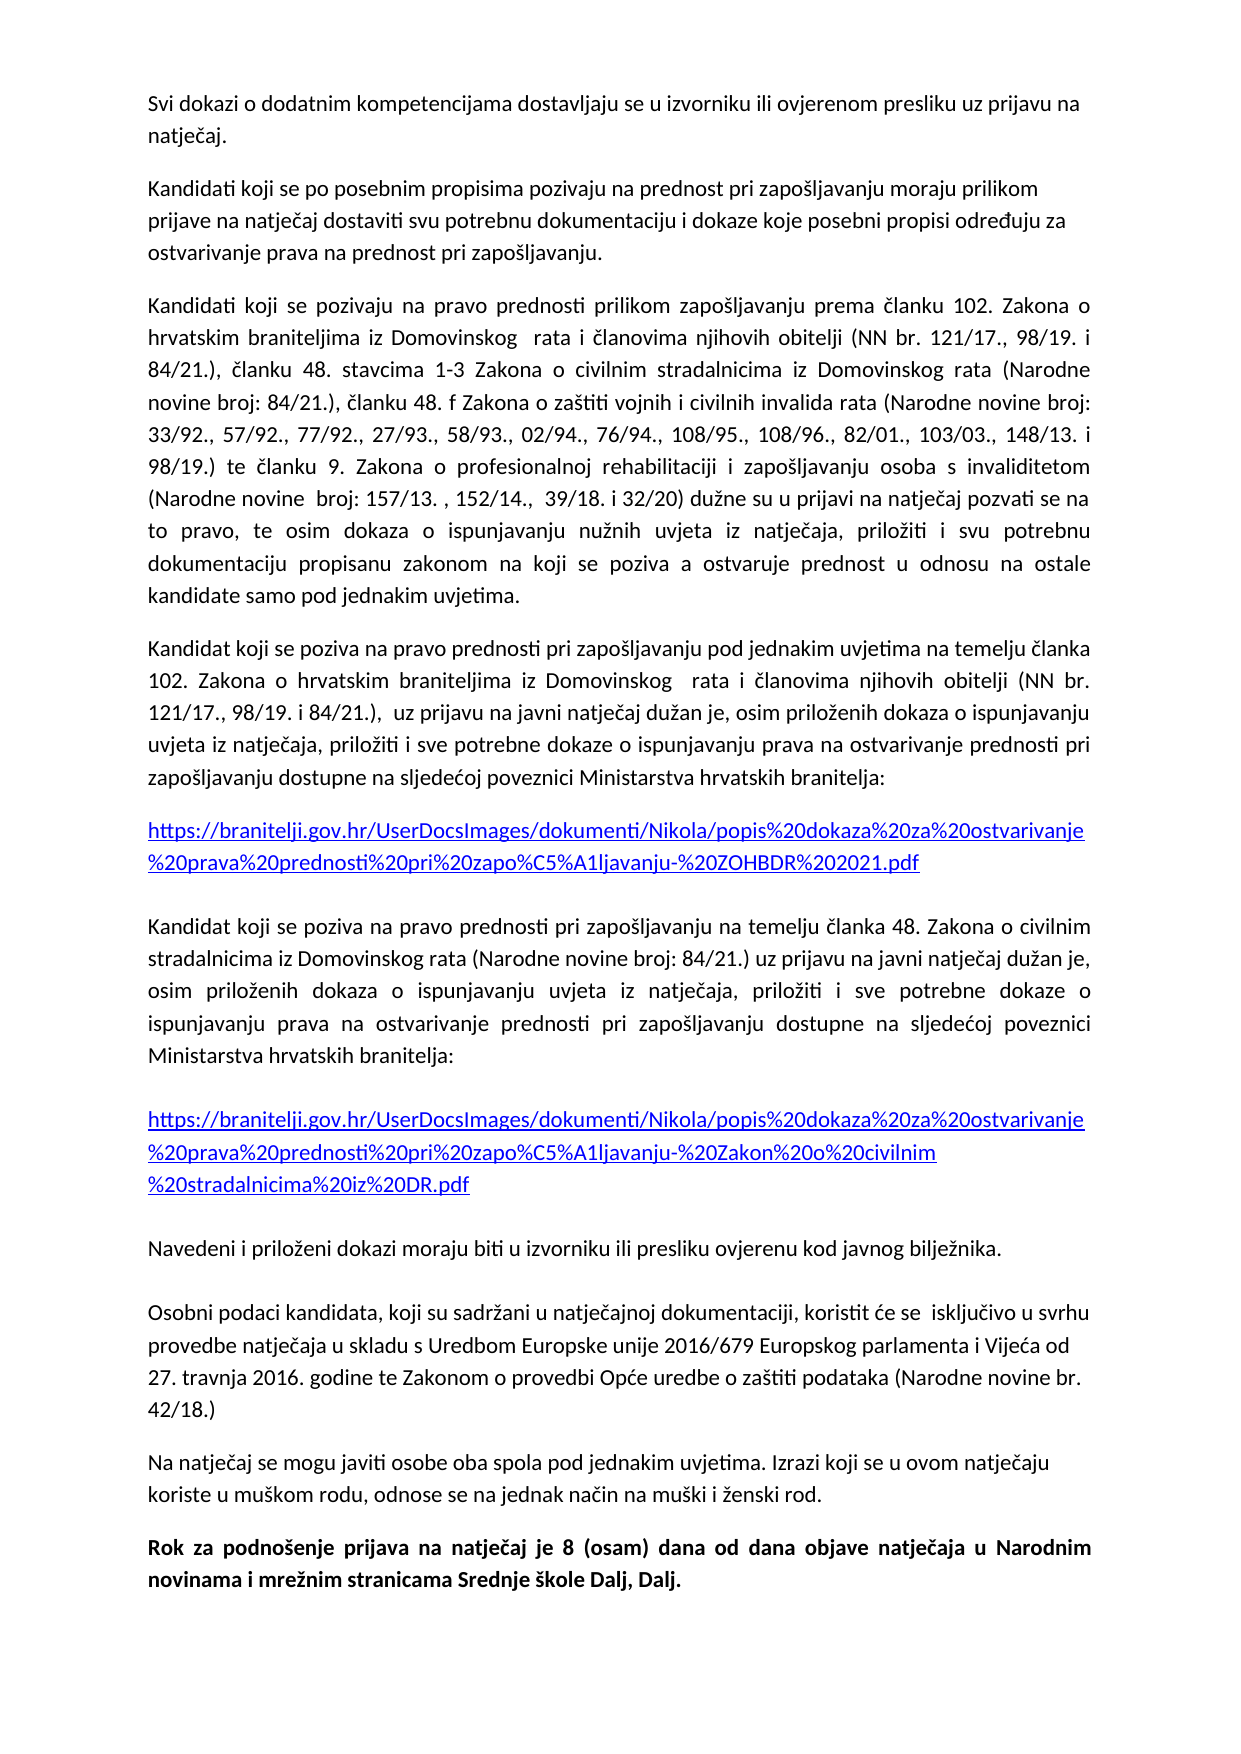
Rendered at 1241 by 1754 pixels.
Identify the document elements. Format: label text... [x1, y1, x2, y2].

text Svi dokazi o dodatnim kompetencijama dostavljaju se u izvorniku ili ovjerenom presliku uz prijavu na natječaj. [148, 89, 1093, 149]
text Rok za podnošenje prijava na natječaj je 8 (osam) dana od dana objave natječaja u Narodnim novinama i mrežnim stranicama Srednje škole Dalj, Dalj. [148, 1533, 1093, 1593]
text Kandidati koji se pozivaju na pravo prednosti prilikom zapošljavanju prema članku 102. Zakona o hrvatskim braniteljima iz Domovinskog rata i članovima njihovih obitelji (NN br. 121/17., 98/19. i 84/21.), članku 48. stavcima 1-3 Zakona o civilnim stradalnicima iz Domovinskog rata (Narodne novine broj: 84/21.), članku 48. f Zakona o zaštiti vojnih i civilnih invalida rata (Narodne novine broj: 33/92., 57/92., 77/92., 27/93., 58/93., 02/94., 76/94., 108/95., 108/96., 82/01., 103/03., 148/13. i 98/19.) te članku 9. Zakona o profesionalnoj rehabilitaciji i zapošljavanju osoba s invaliditetom (Narodne novine broj: 157/13. , 152/14., 39/18. i 32/20) dužne su u prijavi na natječaj pozvati se na to pravo, te osim dokaza o ispunjavanju nužnih uvjeta iz natječaja, priložiti i svu potrebnu dokumentaciju propisanu zakonom na koji se poziva a ostvaruje prednost u odnosu na ostale kandidate samo pod jednakim uvjetima. [148, 291, 1093, 609]
text Kandidat koji se poziva na pravo prednosti pri zapošljavanju na temelju članka 48. Zakona o civilnim stradalnicima iz Domovinskog rata (Narodne novine broj: 84/21.) uz prijavu na javni natječaj dužan je, osim priloženih dokaza o ispunjavanju uvjeta iz natječaja, priložiti i sve potrebne dokaze o ispunjavanju prava na ostvarivanje prednosti pri zapošljavanju dostupne na sljedećoj poveznici Ministarstva hrvatskih branitelja: [148, 912, 1093, 1069]
text Osobni podaci kandidata, koji su sadržani u natječajnoj dokumentaciji, koristit će se isključivo u svrhu provedbe natječaja u skladu s Uredbom Europske unije 2016/679 Europskog parlamenta i Vijeća od 27. travnja 2016. godine te Zakonom o provedbi Opće uredbe o zaštiti podataka (Narodne novine br. 42/18.) [148, 1298, 1093, 1423]
text Navedeni i priloženi dokazi moraju biti u izvorniku ili presliku ovjerenu kod javnog bilježnika. [148, 1234, 1093, 1262]
text https://branitelji.gov.hr/UserDocsImages/dokumenti/Nikola/popis%20dokaza%20za%20ostvarivanje%20prava%20prednosti%20pri%20zapo%C5%A1ljavanju-%20ZOHBDR%202021.pdf [148, 816, 1093, 876]
text Kandidati koji se po posebnim propisima pozivaju na prednost pri zapošljavanju moraju prilikom prijave na natječaj dostaviti svu potrebnu dokumentaciju i dokaze koje posebni propisi određuju za ostvarivanje prava na prednost pri zapošljavanju. [148, 174, 1093, 266]
text Na natječaj se mogu javiti osobe oba spola pod jednakim uvjetima. Izrazi koji se u ovom natječaju koriste u muškom rodu, odnose se na jednak način na muški i ženski rod. [148, 1448, 1093, 1508]
text Kandidat koji se poziva na pravo prednosti pri zapošljavanju pod jednakim uvjetima na temelju članka 102. Zakona o hrvatskim braniteljima iz Domovinskog rata i članovima njihovih obitelji (NN br. 121/17., 98/19. i 84/21.), uz prijavu na javni natječaj dužan je, osim priloženih dokaza o ispunjavanju uvjeta iz natječaja, priložiti i sve potrebne dokaze o ispunjavanju prava na ostvarivanje prednosti pri zapošljavanju dostupne na sljedećoj poveznici Ministarstva hrvatskih branitelja: [148, 634, 1093, 791]
text https://branitelji.gov.hr/UserDocsImages/dokumenti/Nikola/popis%20dokaza%20za%20ostvarivanje%20prava%20prednosti%20pri%20zapo%C5%A1ljavanju-%20Zakon%20o%20civilnim%20stradalnicima%20iz%20DR.pdf [148, 1105, 1093, 1198]
